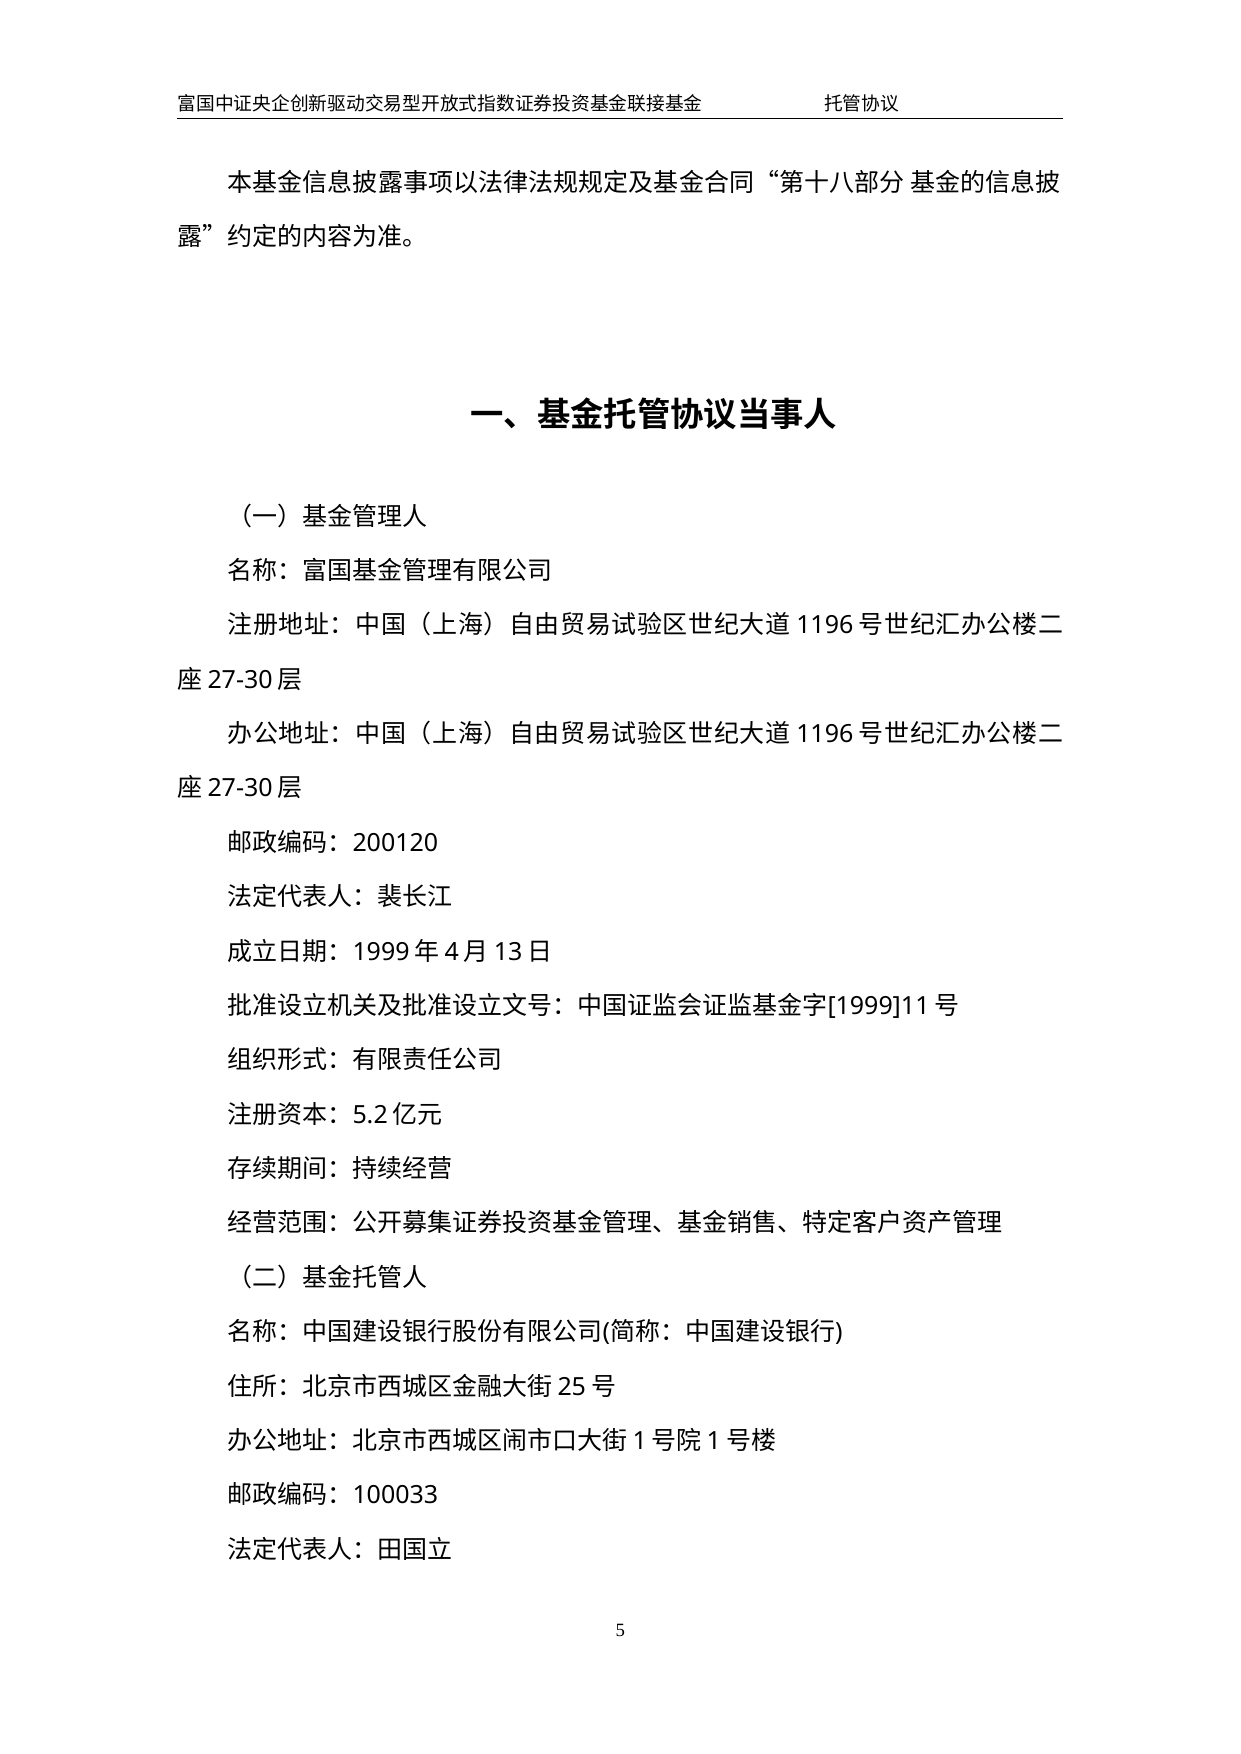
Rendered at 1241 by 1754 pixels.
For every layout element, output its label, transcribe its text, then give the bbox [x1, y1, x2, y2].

text （一）基金管理人 [177, 496, 1063, 532]
text 邮政编码：100033 [177, 1475, 1063, 1511]
text 批准设立机关及批准设立文号：中国证监会证监基金字[1999]11号 [177, 985, 1063, 1022]
text 组织形式：有限责任公司 [177, 1040, 1063, 1076]
text 办公地址：中国（上海）自由贸易试验区世纪大道1196号世纪汇办公楼二座27-30层 [177, 713, 1063, 804]
text 注册地址：中国（上海）自由贸易试验区世纪大道1196号世纪汇办公楼二座27-30层 [177, 605, 1063, 695]
text 经营范围：公开募集证券投资基金管理、基金销售、特定客户资产管理 [177, 1203, 1063, 1239]
text 本基金信息披露事项以法律法规规定及基金合同“第十八部分 基金的信息披露”约定的内容为准。 [177, 162, 1063, 253]
text 注册资本：5.2亿元 [177, 1094, 1063, 1130]
text 名称：富国基金管理有限公司 [177, 550, 1063, 587]
subtitle 一、基金托管协议当事人 [177, 380, 1063, 445]
text 法定代表人：田国立 [177, 1529, 1063, 1565]
text 办公地址：北京市西城区闹市口大街1号院1号楼 [177, 1420, 1063, 1457]
text 成立日期：1999年4月13日 [177, 931, 1063, 967]
text 法定代表人：裴长江 [177, 877, 1063, 913]
text （二）基金托管人 [177, 1257, 1063, 1293]
text 邮政编码：200120 [177, 822, 1063, 858]
text 名称：中国建设银行股份有限公司(简称：中国建设银行) [177, 1312, 1063, 1348]
text 存续期间：持续经营 [177, 1148, 1063, 1185]
text 住所：北京市西城区金融大街25号 [177, 1366, 1063, 1402]
